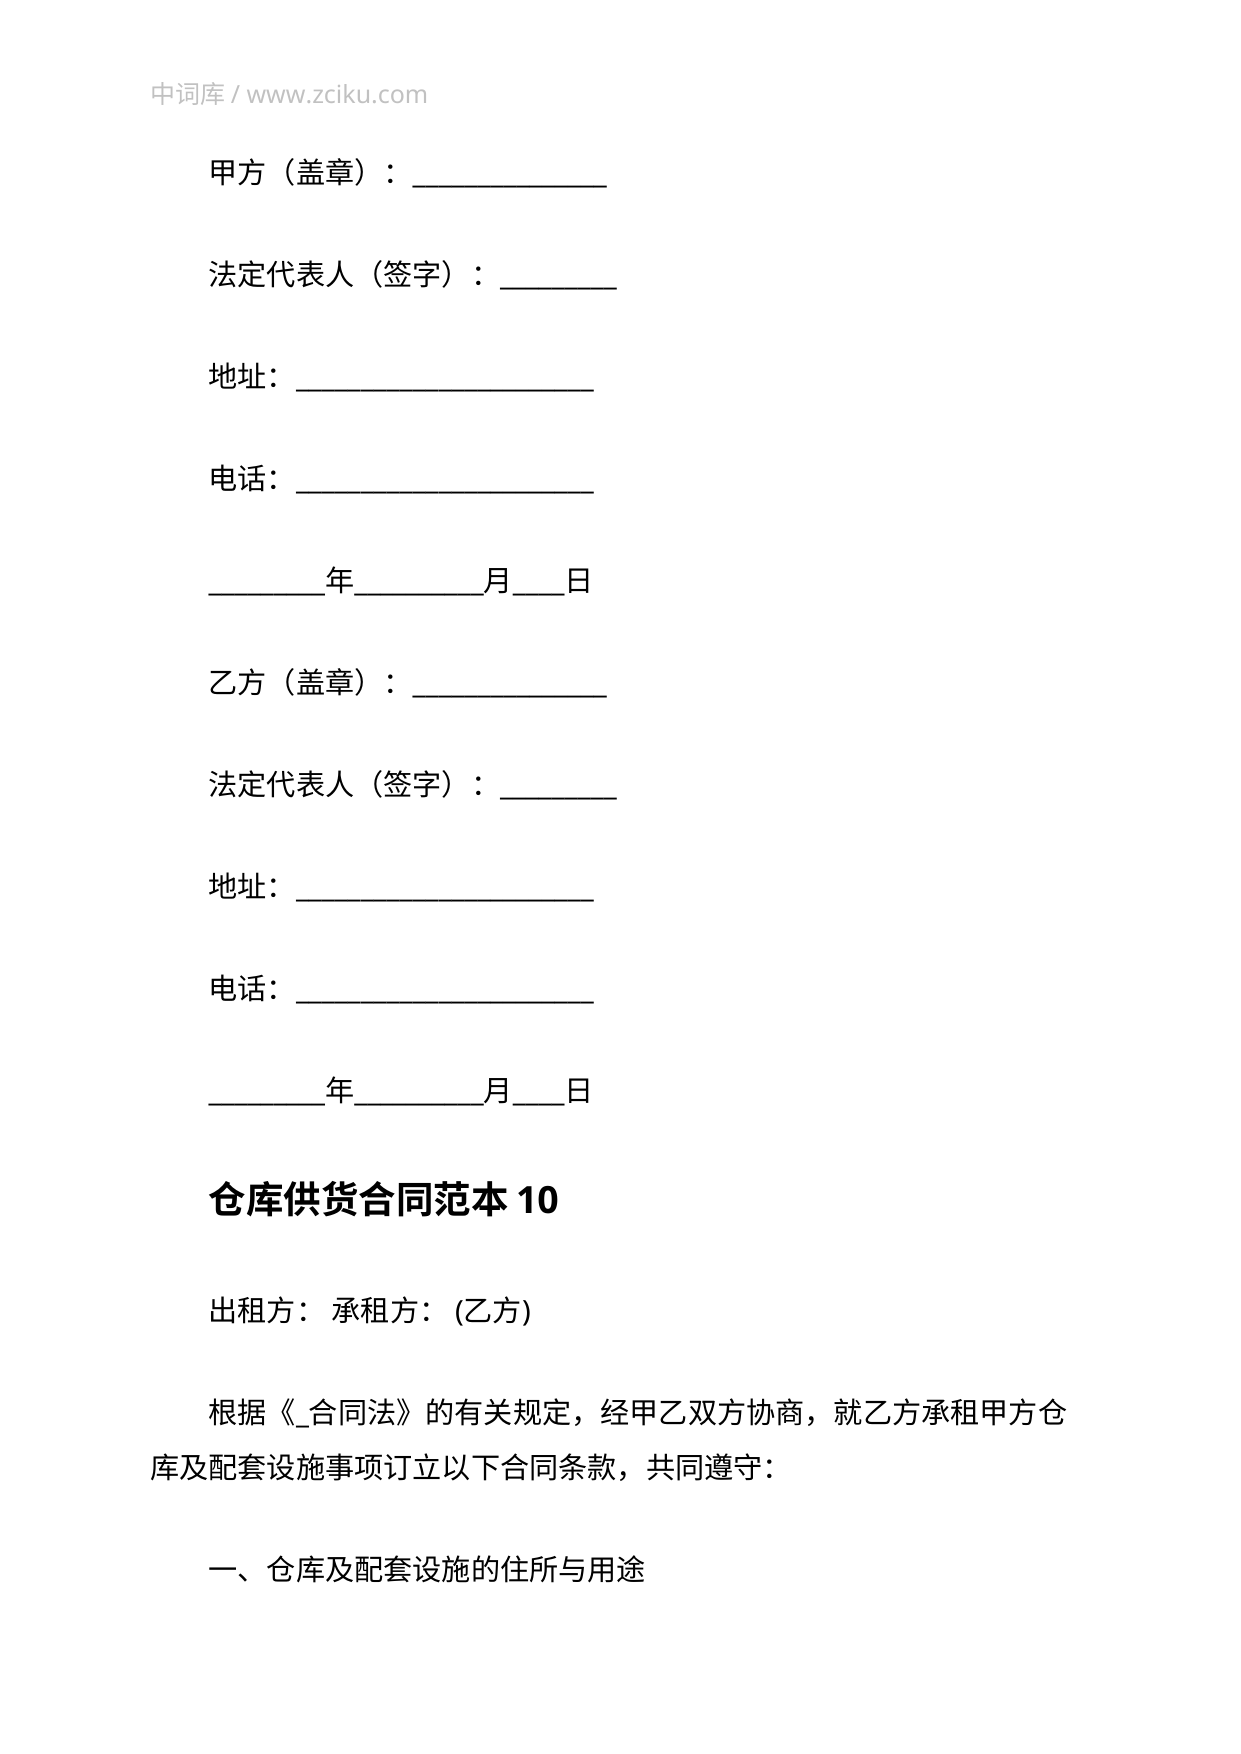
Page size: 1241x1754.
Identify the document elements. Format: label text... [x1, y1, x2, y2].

text 出租方： 承租方： (乙方) [150, 1287, 1090, 1330]
text _________年__________月____日 [150, 1068, 1090, 1110]
text 仓库供货合同范本10 [150, 1170, 1090, 1224]
text 电话：_______________________ [150, 456, 1090, 498]
text 甲方（盖章）：_______________ [150, 150, 1090, 192]
text _________年__________月____日 [150, 558, 1090, 600]
text 一、仓库及配套设施的住所与用途 [150, 1546, 1090, 1588]
text 电话：_______________________ [150, 966, 1090, 1008]
text 地址：_______________________ [150, 864, 1090, 906]
text 地址：_______________________ [150, 354, 1090, 396]
text 乙方（盖章）：_______________ [150, 660, 1090, 702]
text 根据《_合同法》的有关规定，经甲乙双方协商，就乙方承租甲方仓库及配套设施事项订立以下合同条款，共同遵守： [150, 1389, 1090, 1487]
text 法定代表人（签字）：_________ [150, 762, 1090, 804]
text 法定代表人（签字）：_________ [150, 252, 1090, 294]
